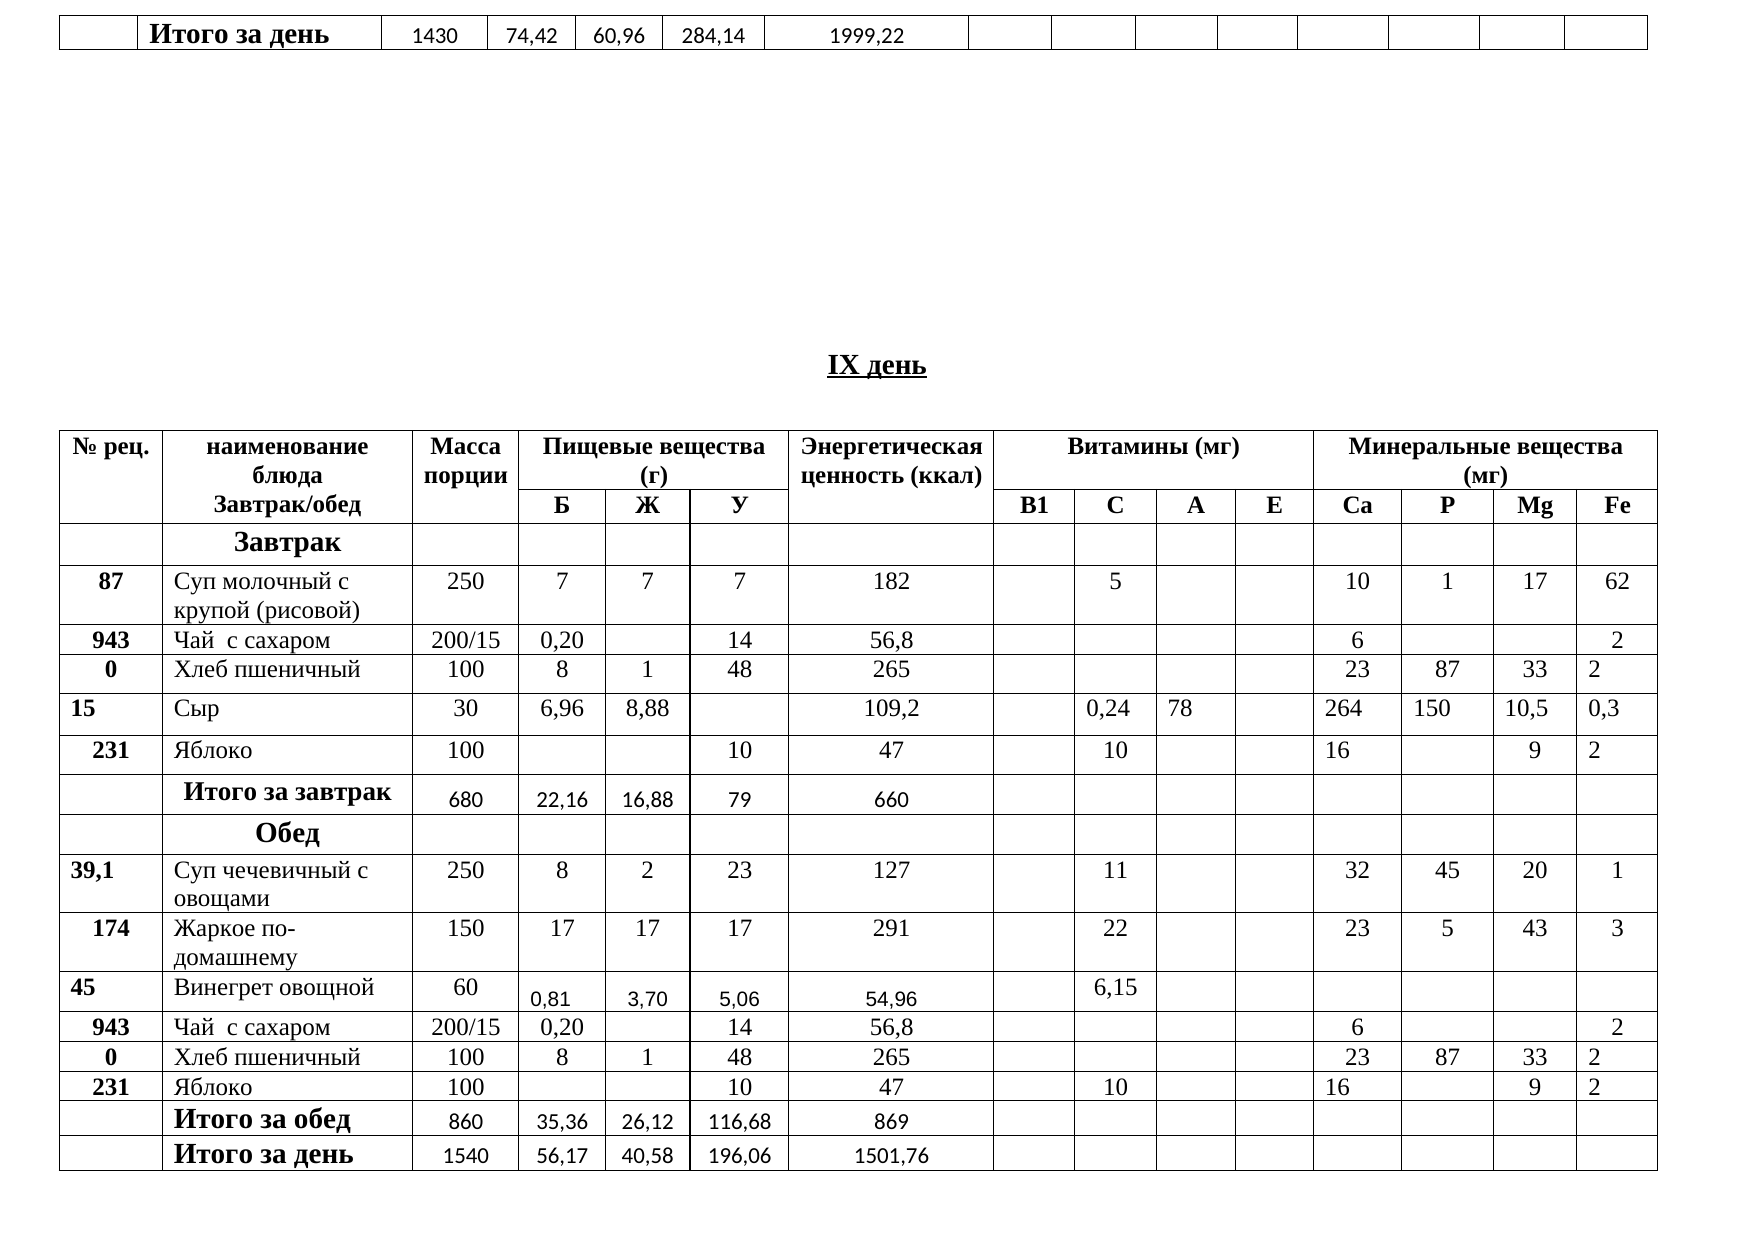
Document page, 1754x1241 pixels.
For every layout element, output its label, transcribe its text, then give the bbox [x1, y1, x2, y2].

table_cell 17 [606, 913, 689, 971]
table_cell [1075, 815, 1156, 854]
table_cell [1402, 1012, 1493, 1041]
table_cell 20 [1494, 855, 1576, 912]
table_cell 23 [691, 855, 788, 912]
table_cell [606, 1072, 689, 1100]
table_cell [994, 694, 1074, 734]
table_cell [1314, 775, 1401, 814]
table_cell 35,36 [519, 1101, 605, 1135]
table_cell 0,24 [1075, 694, 1156, 734]
table_cell 0,81 [519, 972, 605, 1011]
table_cell [1218, 16, 1297, 49]
table_cell [1136, 16, 1217, 49]
table_cell 943 [60, 625, 162, 653]
table_cell [1157, 524, 1235, 565]
table_cell 10 [691, 1072, 788, 1100]
table_header наименование блюда Завтрак/обед [163, 431, 412, 523]
table_cell 660 [789, 775, 993, 814]
table_cell 78 [1157, 694, 1235, 734]
table_cell [1577, 1136, 1657, 1169]
table_cell 6,15 [1075, 972, 1156, 1011]
table_cell 56,8 [789, 1012, 993, 1041]
table_cell 17 [1494, 566, 1576, 624]
table_cell [1480, 16, 1564, 49]
table_cell 23 [1314, 913, 1401, 971]
table_cell [1236, 736, 1313, 773]
table_cell 16 [1314, 1072, 1401, 1100]
table_cell [994, 1042, 1074, 1071]
table_cell 7 [519, 566, 605, 624]
table_cell [994, 625, 1074, 653]
table_cell Хлеб пшеничный [163, 1042, 412, 1071]
table_cell [1236, 694, 1313, 734]
table_cell 39,1 [60, 855, 162, 912]
table_cell У [691, 490, 788, 523]
table_cell 6 [1314, 625, 1401, 653]
table_cell [994, 775, 1074, 814]
table_cell 10 [1314, 566, 1401, 624]
table_cell [1236, 972, 1313, 1011]
table_cell 100 [413, 655, 518, 692]
table_cell 54,96 [789, 972, 993, 1011]
table_cell 22,16 [519, 775, 605, 814]
table_cell [1402, 736, 1493, 773]
table_cell 60,96 [576, 16, 662, 49]
table_cell 0,20 [519, 1012, 605, 1041]
table_cell 1 [606, 1042, 689, 1071]
table_cell [994, 972, 1074, 1011]
table_cell 22 [1075, 913, 1156, 971]
table_cell 56,8 [789, 625, 993, 653]
table_cell Е [1236, 490, 1313, 523]
table_header Витамины (мг) [994, 431, 1313, 489]
table_cell [1494, 625, 1576, 653]
table_cell 284,14 [663, 16, 764, 49]
table_cell Жаркое по-домашнему [163, 913, 412, 971]
table_cell [1157, 566, 1235, 624]
table_cell 200/15 [413, 625, 518, 653]
table_cell [60, 16, 137, 49]
table_cell [1236, 815, 1313, 854]
table_cell 26,12 [606, 1101, 689, 1135]
table_cell [1157, 913, 1235, 971]
table_cell [1236, 1042, 1313, 1071]
table_cell Итого за день [138, 16, 381, 49]
table_cell [519, 736, 605, 773]
table_cell Итого за завтрак [163, 775, 412, 814]
table_cell 5,06 [691, 972, 788, 1011]
table_cell 87 [1402, 655, 1493, 692]
table_cell [60, 1136, 162, 1169]
table_cell Чай с сахаром [163, 625, 412, 653]
table_cell 14 [691, 625, 788, 653]
table_cell [994, 855, 1074, 912]
table_cell С [1075, 490, 1156, 523]
table_cell 1999,22 [765, 16, 968, 49]
table_cell [1314, 524, 1401, 565]
table_cell [994, 736, 1074, 773]
table_cell [1157, 815, 1235, 854]
table_header Минеральные вещества (мг) [1314, 431, 1657, 489]
table_cell 79 [691, 775, 788, 814]
table_cell 16,88 [606, 775, 689, 814]
table_cell 869 [789, 1101, 993, 1135]
table_cell [1157, 1101, 1235, 1135]
table_cell [1402, 625, 1493, 653]
table_cell 14 [691, 1012, 788, 1041]
table_cell 10 [1075, 736, 1156, 773]
table_cell [60, 815, 162, 854]
table_cell [1236, 566, 1313, 624]
table_cell 2 [1577, 736, 1657, 773]
table_cell [1157, 736, 1235, 773]
table_cell [691, 815, 788, 854]
table_cell [1157, 625, 1235, 653]
table_cell 1540 [413, 1136, 518, 1169]
table_cell 9 [1494, 1072, 1576, 1100]
table_cell [1075, 524, 1156, 565]
table_cell [1157, 655, 1235, 692]
table_cell [969, 16, 1051, 49]
table_cell [606, 1012, 689, 1041]
table_cell [1075, 655, 1156, 692]
table_cell 1 [606, 655, 689, 692]
table_cell [994, 566, 1074, 624]
table_cell Обед [163, 815, 412, 854]
table_cell 0 [60, 655, 162, 692]
table_cell 17 [519, 913, 605, 971]
table_cell [606, 524, 689, 565]
table_cell [606, 736, 689, 773]
table_cell [1157, 1012, 1235, 1041]
table_cell 100 [413, 1042, 518, 1071]
table_cell 116,68 [691, 1101, 788, 1135]
table_cell 250 [413, 566, 518, 624]
table_cell Б [519, 490, 605, 523]
table_cell 0,20 [519, 625, 605, 653]
table_cell 8 [519, 855, 605, 912]
table_cell [1402, 1072, 1493, 1100]
table_cell [413, 815, 518, 854]
table_cell 10 [691, 736, 788, 773]
table_cell 0 [60, 1042, 162, 1071]
table_cell 48 [691, 1042, 788, 1071]
table_cell [994, 1012, 1074, 1041]
table_cell [1052, 16, 1135, 49]
table_cell 45 [1402, 855, 1493, 912]
table_cell 15 [60, 694, 162, 734]
table_cell [1565, 16, 1647, 49]
table_cell Винегрет овощной [163, 972, 412, 1011]
table_cell 9 [1494, 736, 1576, 773]
table_cell [413, 524, 518, 565]
table_cell 250 [413, 855, 518, 912]
table_cell А [1157, 490, 1235, 523]
table_cell [1157, 1042, 1235, 1071]
table_cell Суп молочный с крупой (рисовой) [163, 566, 412, 624]
table_cell [1236, 655, 1313, 692]
table_cell 680 [413, 775, 518, 814]
table_cell [60, 775, 162, 814]
table_cell 17 [691, 913, 788, 971]
table_cell [1389, 16, 1479, 49]
table_cell 45 [60, 972, 162, 1011]
table_cell 182 [789, 566, 993, 624]
table_cell [1075, 775, 1156, 814]
table_cell 60 [413, 972, 518, 1011]
table_cell 127 [789, 855, 993, 912]
table_cell 40,58 [606, 1136, 689, 1169]
table_cell 87 [1402, 1042, 1493, 1071]
table_cell 8 [519, 655, 605, 692]
table_cell 6 [1314, 1012, 1401, 1041]
table_cell 10,5 [1494, 694, 1576, 734]
table_cell 2 [1577, 625, 1657, 653]
table_cell [1314, 972, 1401, 1011]
table_cell 943 [60, 1012, 162, 1041]
table_cell [60, 524, 162, 565]
table_cell [994, 1101, 1074, 1135]
table_cell 3 [1577, 913, 1657, 971]
table_cell [1494, 1101, 1576, 1135]
table_cell [60, 1101, 162, 1135]
table_cell Сыр [163, 694, 412, 734]
table_cell 8 [519, 1042, 605, 1071]
table_cell 231 [60, 1072, 162, 1100]
table_cell [1236, 855, 1313, 912]
table_cell 2 [1577, 1012, 1657, 1041]
table_cell 1 [1577, 855, 1657, 912]
table_cell 174 [60, 913, 162, 971]
table_cell 109,2 [789, 694, 993, 734]
table_cell 264 [1314, 694, 1401, 734]
table_cell [1236, 524, 1313, 565]
table_cell [1157, 1072, 1235, 1100]
table_cell [1402, 1136, 1493, 1169]
table_cell [1075, 1136, 1156, 1169]
table_cell 62 [1577, 566, 1657, 624]
table_cell 196,06 [691, 1136, 788, 1169]
table_cell [1157, 972, 1235, 1011]
table_cell 150 [413, 913, 518, 971]
table_cell [1075, 1101, 1156, 1135]
table_cell [519, 815, 605, 854]
table_cell 8,88 [606, 694, 689, 734]
table_header № рец. [60, 431, 162, 523]
table_cell [789, 815, 993, 854]
table_cell 1 [1402, 566, 1493, 624]
table_cell 33 [1494, 655, 1576, 692]
table_cell [1494, 815, 1576, 854]
table_cell 48 [691, 655, 788, 692]
table_cell 87 [60, 566, 162, 624]
table_cell 200/15 [413, 1012, 518, 1041]
table_header Энергетическая ценность (ккал) [789, 431, 993, 523]
table_cell Суп чечевичный с овощами [163, 855, 412, 912]
table_cell 0,3 [1577, 694, 1657, 734]
table_cell Ж [606, 490, 689, 523]
table_cell [1577, 775, 1657, 814]
table_cell [1402, 972, 1493, 1011]
table_cell [789, 524, 993, 565]
table_cell Яблоко [163, 736, 412, 773]
table_cell Хлеб пшеничный [163, 655, 412, 692]
table_cell Fе [1577, 490, 1657, 523]
table_cell 23 [1314, 1042, 1401, 1071]
table_cell [1298, 16, 1388, 49]
table_cell Итого за день [163, 1136, 412, 1169]
table_cell [994, 815, 1074, 854]
table_cell 291 [789, 913, 993, 971]
table_cell [1494, 775, 1576, 814]
table_cell [1236, 1136, 1313, 1169]
table_cell [1157, 855, 1235, 912]
table_cell Яблоко [163, 1072, 412, 1100]
table_cell 5 [1402, 913, 1493, 971]
table_cell [606, 625, 689, 653]
table_cell [691, 694, 788, 734]
table_cell [1075, 1012, 1156, 1041]
table_cell [1577, 972, 1657, 1011]
table_cell 16 [1314, 736, 1401, 773]
table_cell Са [1314, 490, 1401, 523]
table_cell [1494, 1012, 1576, 1041]
table_cell Завтрак [163, 524, 412, 565]
table_cell 23 [1314, 655, 1401, 692]
table_cell 2 [1577, 1042, 1657, 1071]
table_cell [994, 1136, 1074, 1169]
table_cell 47 [789, 1072, 993, 1100]
table_cell 5 [1075, 566, 1156, 624]
table_cell 7 [606, 566, 689, 624]
table_cell Мg [1494, 490, 1576, 523]
table_cell 7 [691, 566, 788, 624]
table_cell 74,42 [488, 16, 575, 49]
table_cell [1236, 625, 1313, 653]
table_cell [1577, 815, 1657, 854]
table_cell [1157, 1136, 1235, 1169]
table_cell [1236, 1012, 1313, 1041]
table_cell [691, 524, 788, 565]
table_cell [1075, 1042, 1156, 1071]
table_cell 3,70 [606, 972, 689, 1011]
table_cell [994, 655, 1074, 692]
table_cell 265 [789, 1042, 993, 1071]
table_cell 11 [1075, 855, 1156, 912]
table_cell [1494, 1136, 1576, 1169]
table_cell [994, 1072, 1074, 1100]
table_cell [1314, 815, 1401, 854]
table_cell В1 [994, 490, 1074, 523]
table_cell 6,96 [519, 694, 605, 734]
table_cell [1494, 972, 1576, 1011]
table_cell [994, 524, 1074, 565]
table_cell [1157, 775, 1235, 814]
table_cell 33 [1494, 1042, 1576, 1071]
table_cell Р [1402, 490, 1493, 523]
table_cell [1402, 815, 1493, 854]
table_cell 1430 [382, 16, 487, 49]
table_cell [1236, 1072, 1313, 1100]
table_cell 56,17 [519, 1136, 605, 1169]
table_cell [519, 1072, 605, 1100]
table_cell 43 [1494, 913, 1576, 971]
table_cell 265 [789, 655, 993, 692]
table_cell [1402, 524, 1493, 565]
table_cell [1494, 524, 1576, 565]
table_cell [1577, 524, 1657, 565]
table_cell 860 [413, 1101, 518, 1135]
table_cell [1402, 1101, 1493, 1135]
table_header Пищевые вещества (г) [519, 431, 788, 489]
table_cell Чай с сахаром [163, 1012, 412, 1041]
table_cell 1501,76 [789, 1136, 993, 1169]
table_cell Итого за обед [163, 1101, 412, 1135]
table_cell [1314, 1101, 1401, 1135]
table_cell [1236, 775, 1313, 814]
table_cell 2 [1577, 1072, 1657, 1100]
table_cell 100 [413, 1072, 518, 1100]
table_cell 47 [789, 736, 993, 773]
table_cell [994, 913, 1074, 971]
table_cell 30 [413, 694, 518, 734]
table_cell 32 [1314, 855, 1401, 912]
table_cell [606, 815, 689, 854]
table_cell [1314, 1136, 1401, 1169]
table_cell [1075, 625, 1156, 653]
table_cell [1236, 913, 1313, 971]
table_cell 150 [1402, 694, 1493, 734]
table_cell 2 [606, 855, 689, 912]
table_cell [1236, 1101, 1313, 1135]
table_cell [1577, 1101, 1657, 1135]
text IX день [118, 347, 1636, 381]
table_cell 2 [1577, 655, 1657, 692]
table_cell [519, 524, 605, 565]
table_cell 100 [413, 736, 518, 773]
table_header Масса порции [413, 431, 518, 523]
table_cell 231 [60, 736, 162, 773]
table_cell 10 [1075, 1072, 1156, 1100]
table_cell [1402, 775, 1493, 814]
